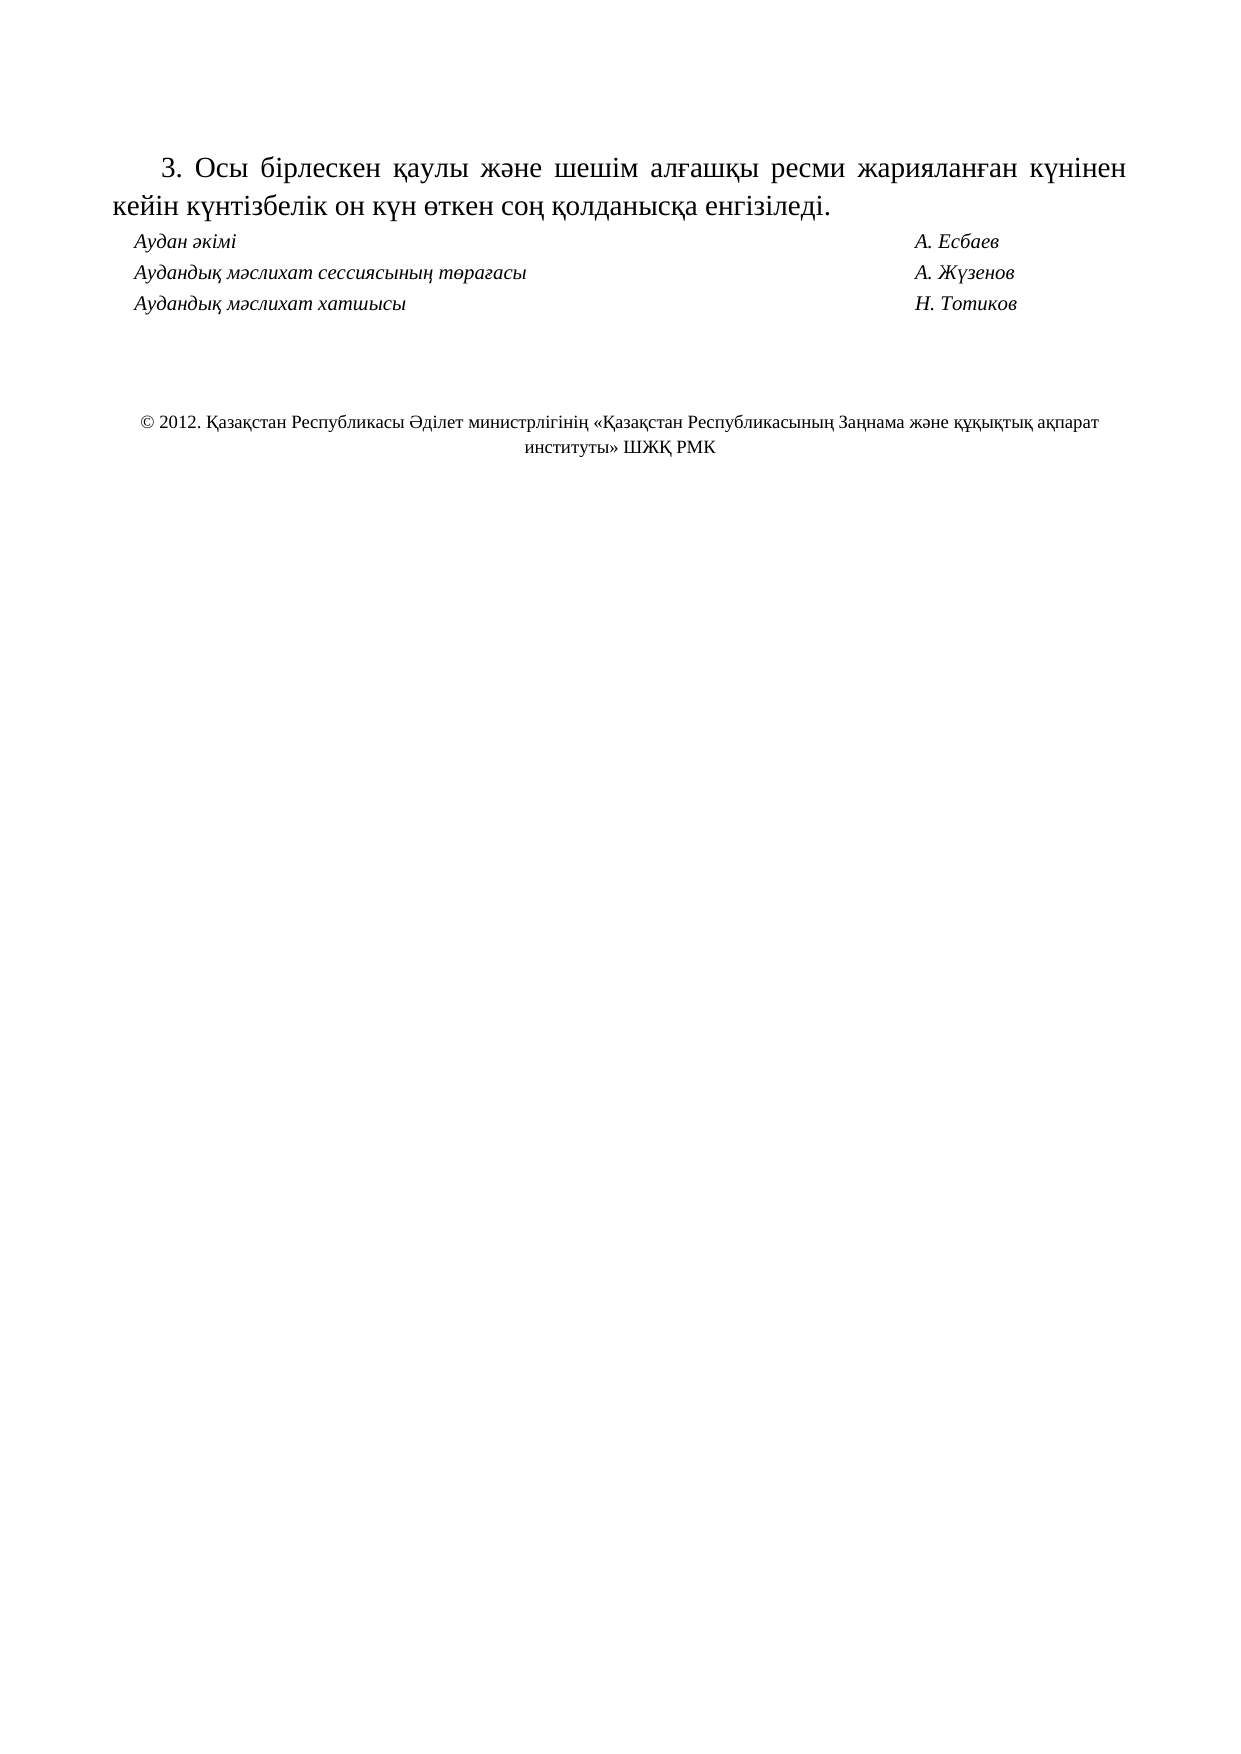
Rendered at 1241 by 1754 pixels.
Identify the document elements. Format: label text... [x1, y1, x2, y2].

table_cell Аудандық мәслихат сессиясының төрағасы [101, 258, 913, 289]
table_header Аудан әкімі [101, 227, 913, 258]
table_cell Н. Тотиков [913, 289, 1240, 320]
table_cell А. Жүзенов [913, 258, 1240, 289]
table_header А. Есбаев [913, 227, 1240, 258]
text 3. Осы бірлескен қаулы және шешім алғашқы ресми жарияланған күнінен кейін күнтізбелік он күн өткен соң қолданысқа енгізіледі. [112, 150, 1128, 222]
text © 2012. Қазақстан Республикасы Әділет министрлігінің «Қазақстан Республикасының Заңнама және құқықтық ақпарат институты» ШЖҚ РМК [112, 411, 1128, 457]
table_cell Аудандық мәслихат хатшысы [101, 289, 913, 320]
